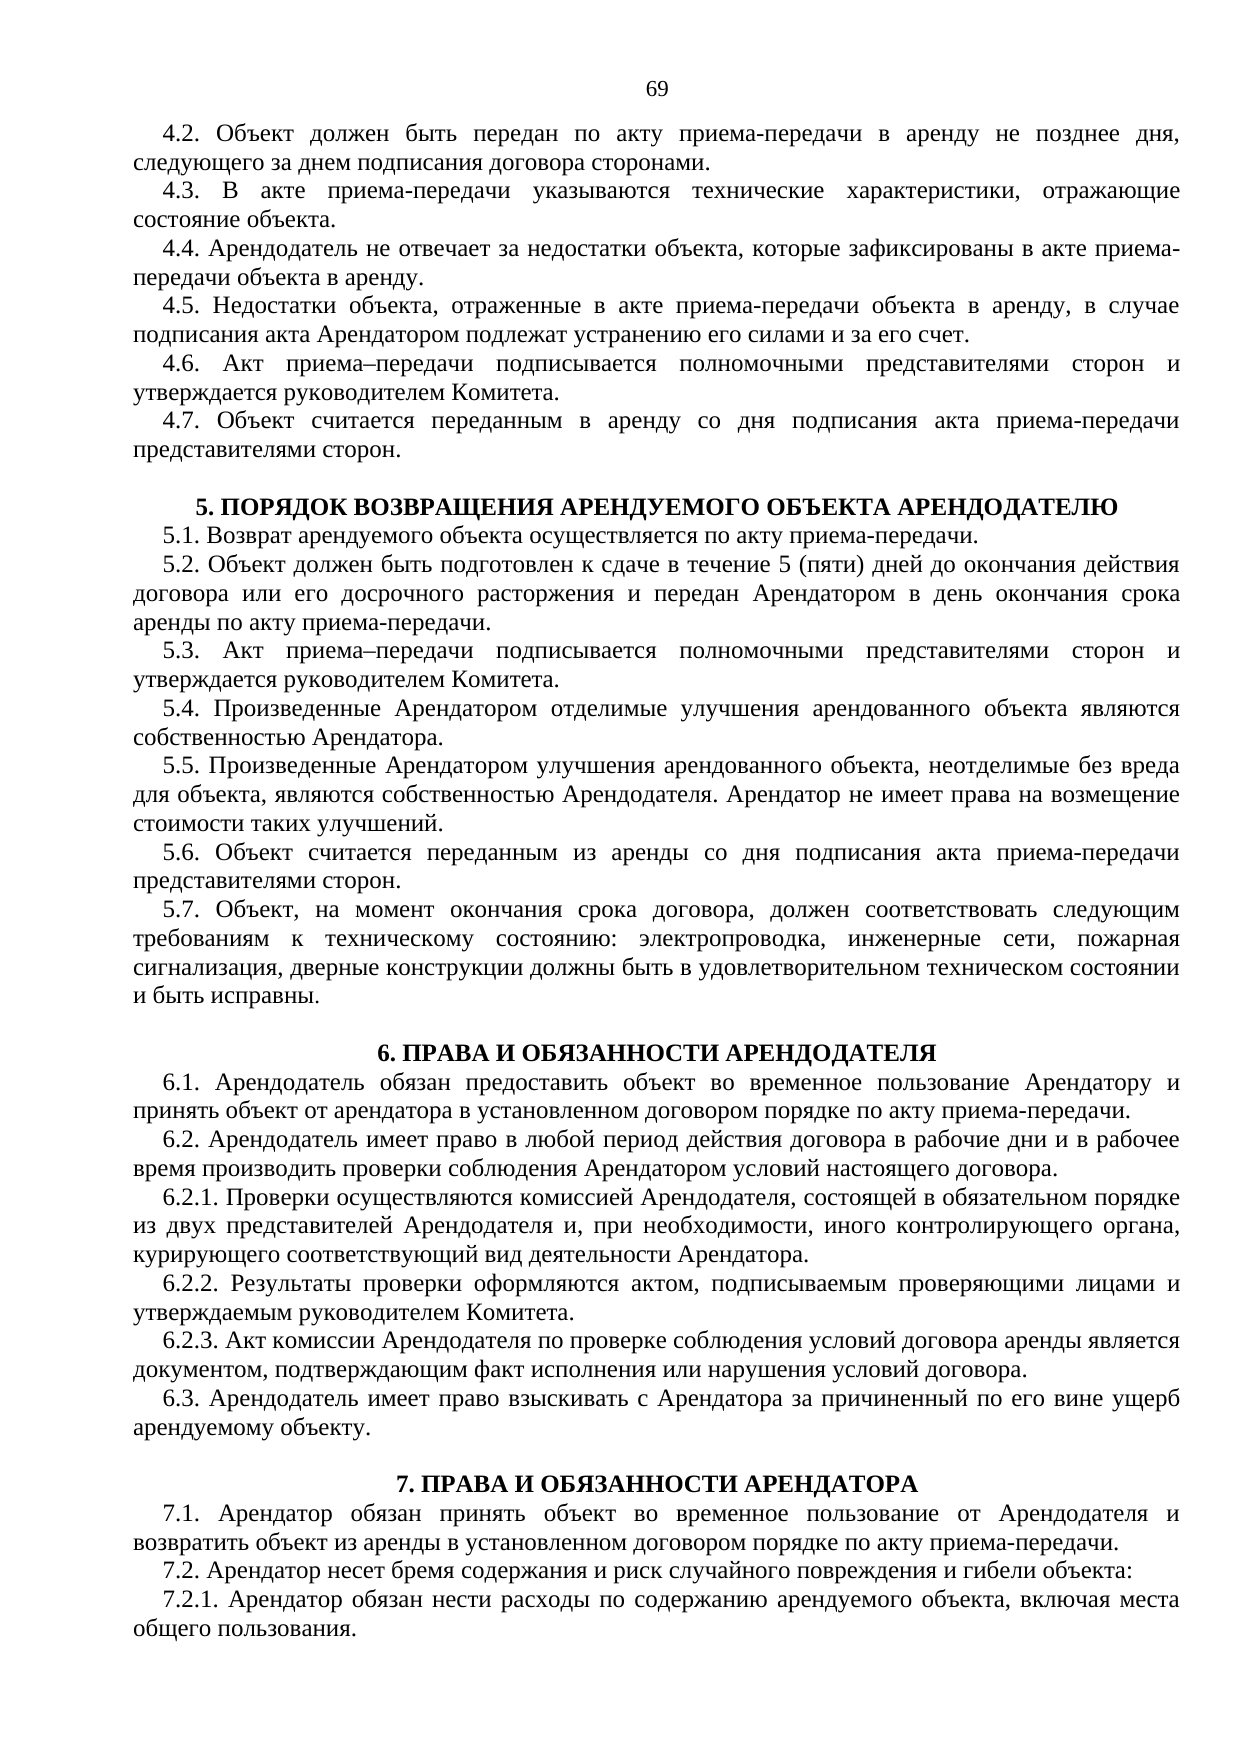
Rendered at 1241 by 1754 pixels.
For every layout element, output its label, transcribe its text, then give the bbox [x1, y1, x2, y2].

text 5.3. Акт приема–передачи подписывается полномочными представителями сторон и утверждается руководителем Комитета. [133, 636, 1181, 693]
text 4.4. Арендодатель не отвечает за недостатки объекта, которые зафиксированы в акте приема-передачи объекта в аренду. [133, 233, 1181, 291]
text 4.6. Акт приема–передачи подписывается полномочными представителями сторон и утверждается руководителем Комитета. [133, 348, 1181, 406]
text 6.3. Арендодатель имеет право взыскивать с Арендатора за причиненный по его вине ущерб арендуемому объекту. [133, 1383, 1181, 1441]
text 5.1. Возврат арендуемого объекта осуществляется по акту приема-передачи. [133, 521, 1181, 549]
text 6.2.2. Результаты проверки оформляются актом, подписываемым проверяющими лицами и утверждаемым руководителем Комитета. [133, 1268, 1181, 1326]
text 6.1. Арендодатель обязан предоставить объект во временное пользование Арендатору и принять объект от арендатора в установленном договором порядке по акту приема-передачи. [133, 1067, 1181, 1124]
text 4.7. Объект считается переданным в аренду со дня подписания акта приема-передачи представителями сторон. [133, 406, 1181, 463]
text 6.2. Арендодатель имеет право в любой период действия договора в рабочие дни и в рабочее время производить проверки соблюдения Арендатором условий настоящего договора. [133, 1124, 1181, 1182]
text 7.2. Арендатор несет бремя содержания и риск случайного повреждения и гибели объекта: [133, 1556, 1181, 1584]
text 7.2.1. Арендатор обязан нести расходы по содержанию арендуемого объекта, включая места общего пользования. [133, 1584, 1181, 1642]
text 4.2. Объект должен быть передан по акту приема-передачи в аренду не позднее дня, следующего за днем подписания договора сторонами. [133, 118, 1181, 176]
text 5.5. Произведенные Арендатором улучшения арендованного объекта, неотделимые без вреда для объекта, являются собственностью Арендодателя. Арендатор не имеет права на возмещение стоимости таких улучшений. [133, 751, 1181, 837]
text 5.2. Объект должен быть подготовлен к сдаче в течение 5 (пяти) дней до окончания действия договора или его досрочного расторжения и передан Арендатором в день окончания срока аренды по акту приема-передачи. [133, 549, 1181, 636]
text 6.2.1. Проверки осуществляются комиссией Арендодателя, состоящей в обязательном порядке из двух представителей Арендодателя и, при необходимости, иного контролирующего органа, курирующего соответствующий вид деятельности Арендатора. [133, 1182, 1181, 1268]
text 6.2.3. Акт комиссии Арендодателя по проверке соблюдения условий договора аренды является документом, подтверждающим факт исполнения или нарушения условий договора. [133, 1326, 1181, 1383]
text 7.1. Арендатор обязан принять объект во временное пользование от Арендодателя и возвратить объект из аренды в установленном договором порядке по акту приема-передачи. [133, 1498, 1181, 1556]
text 5.4. Произведенные Арендатором отделимые улучшения арендованного объекта являются собственностью Арендатора. [133, 693, 1181, 751]
text 5.7. Объект, на момент окончания срока договора, должен соответствовать следующим требованиям к техническому состоянию: электропроводка, инженерные сети, пожарная сигнализация, дверные конструкции должны быть в удовлетворительном техническом состоянии и быть исправны. [133, 894, 1181, 1009]
text 7. ПРАВА И ОБЯЗАННОСТИ АРЕНДАТОРА [133, 1469, 1181, 1498]
text 5. ПОРЯДОК ВОЗВРАЩЕНИЯ АРЕНДУЕМОГО ОБЪЕКТА АРЕНДОДАТЕЛЮ [133, 492, 1181, 521]
text 5.6. Объект считается переданным из аренды со дня подписания акта приема-передачи представителями сторон. [133, 837, 1181, 894]
text 4.3. В акте приема-передачи указываются технические характеристики, отражающие состояние объекта. [133, 176, 1181, 233]
text 4.5. Недостатки объекта, отраженные в акте приема-передачи объекта в аренду, в случае подписания акта Арендатором подлежат устранению его силами и за его счет. [133, 291, 1181, 348]
text 6. ПРАВА И ОБЯЗАННОСТИ АРЕНДОДАТЕЛЯ [133, 1038, 1181, 1067]
